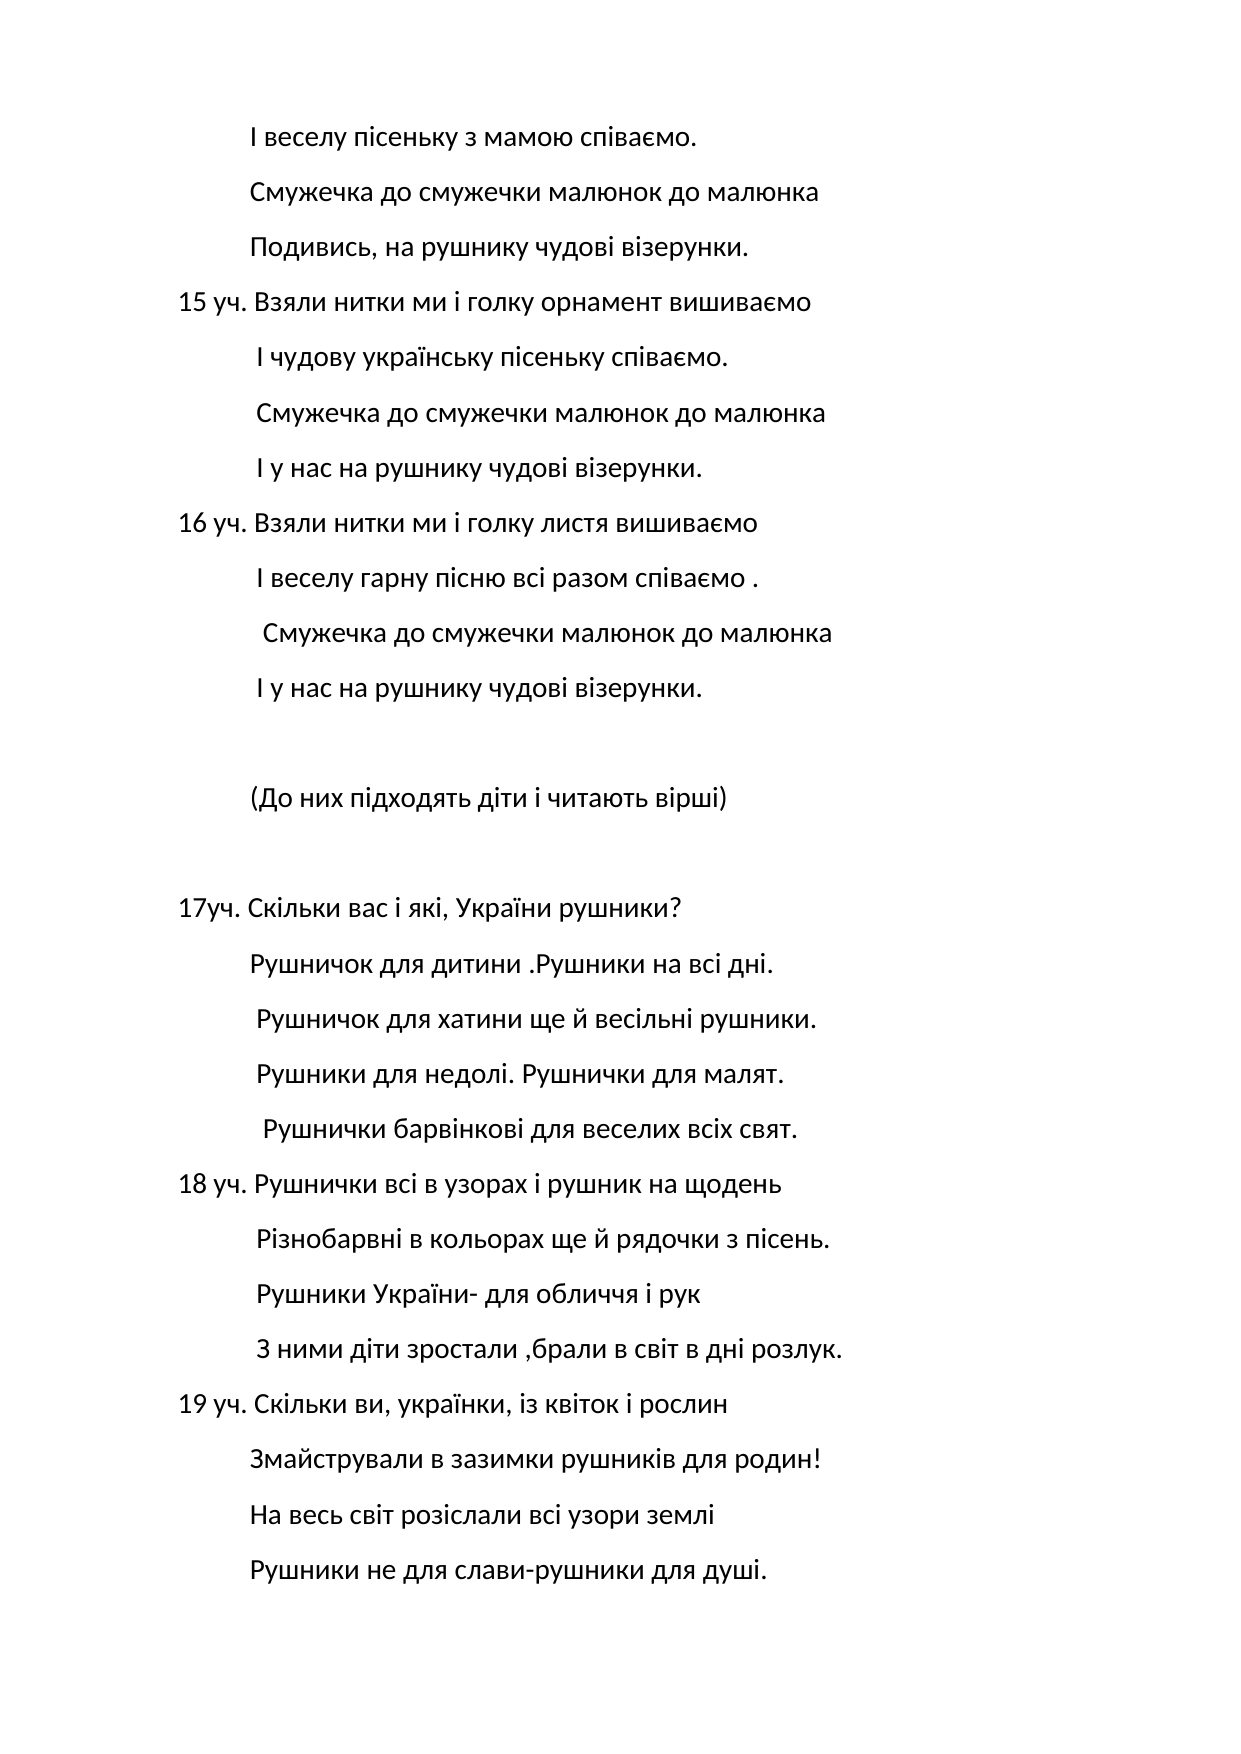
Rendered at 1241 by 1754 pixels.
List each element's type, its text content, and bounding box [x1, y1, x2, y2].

text І чудову українську пісеньку співаємо. [177, 338, 1152, 374]
text 19 уч. Скільки ви, українки, із квіток і рослин [177, 1386, 1152, 1421]
text З ними діти зростали ,брали в світ в дні розлук. [177, 1330, 1152, 1366]
text На весь світ розіслали всі узори землі [177, 1496, 1152, 1531]
text Рушники України- для обличчя і рук [177, 1275, 1152, 1311]
text Рушничок для дитини .Рушники на всі дні. [177, 945, 1152, 980]
text 15 уч. Взяли нитки ми і голку орнамент вишиваємо [177, 283, 1152, 319]
text Рушники для недолі. Рушнички для малят. [177, 1055, 1152, 1091]
text Рушнички барвінкові для веселих всіх свят. [177, 1110, 1152, 1146]
text (До них підходять діти і читають вірші) [177, 779, 1152, 815]
text І веселу пісеньку з мамою співаємо. [177, 118, 1152, 154]
text Рушничок для хатини ще й весільні рушники. [177, 1000, 1152, 1035]
text Смужечка до смужечки малюнок до малюнка [177, 394, 1152, 429]
text Змайстрували в зазимки рушників для родин! [177, 1441, 1152, 1476]
text 18 уч. Рушнички всі в узорах і рушник на щодень [177, 1165, 1152, 1201]
text 17уч. Скільки вас і які, України рушники? [177, 889, 1152, 925]
text Смужечка до смужечки малюнок до малюнка [177, 614, 1152, 650]
text Подивись, на рушнику чудові візерунки. [177, 228, 1152, 264]
text І у нас на рушнику чудові візерунки. [177, 669, 1152, 705]
text Смужечка до смужечки малюнок до малюнка [177, 173, 1152, 209]
text 16 уч. Взяли нитки ми і голку листя вишиваємо [177, 504, 1152, 539]
text І веселу гарну пісню всі разом співаємо . [177, 559, 1152, 594]
text І у нас на рушнику чудові візерунки. [177, 449, 1152, 484]
text Різнобарвні в кольорах ще й рядочки з пісень. [177, 1220, 1152, 1256]
text Рушники не для слави-рушники для душі. [177, 1551, 1152, 1586]
